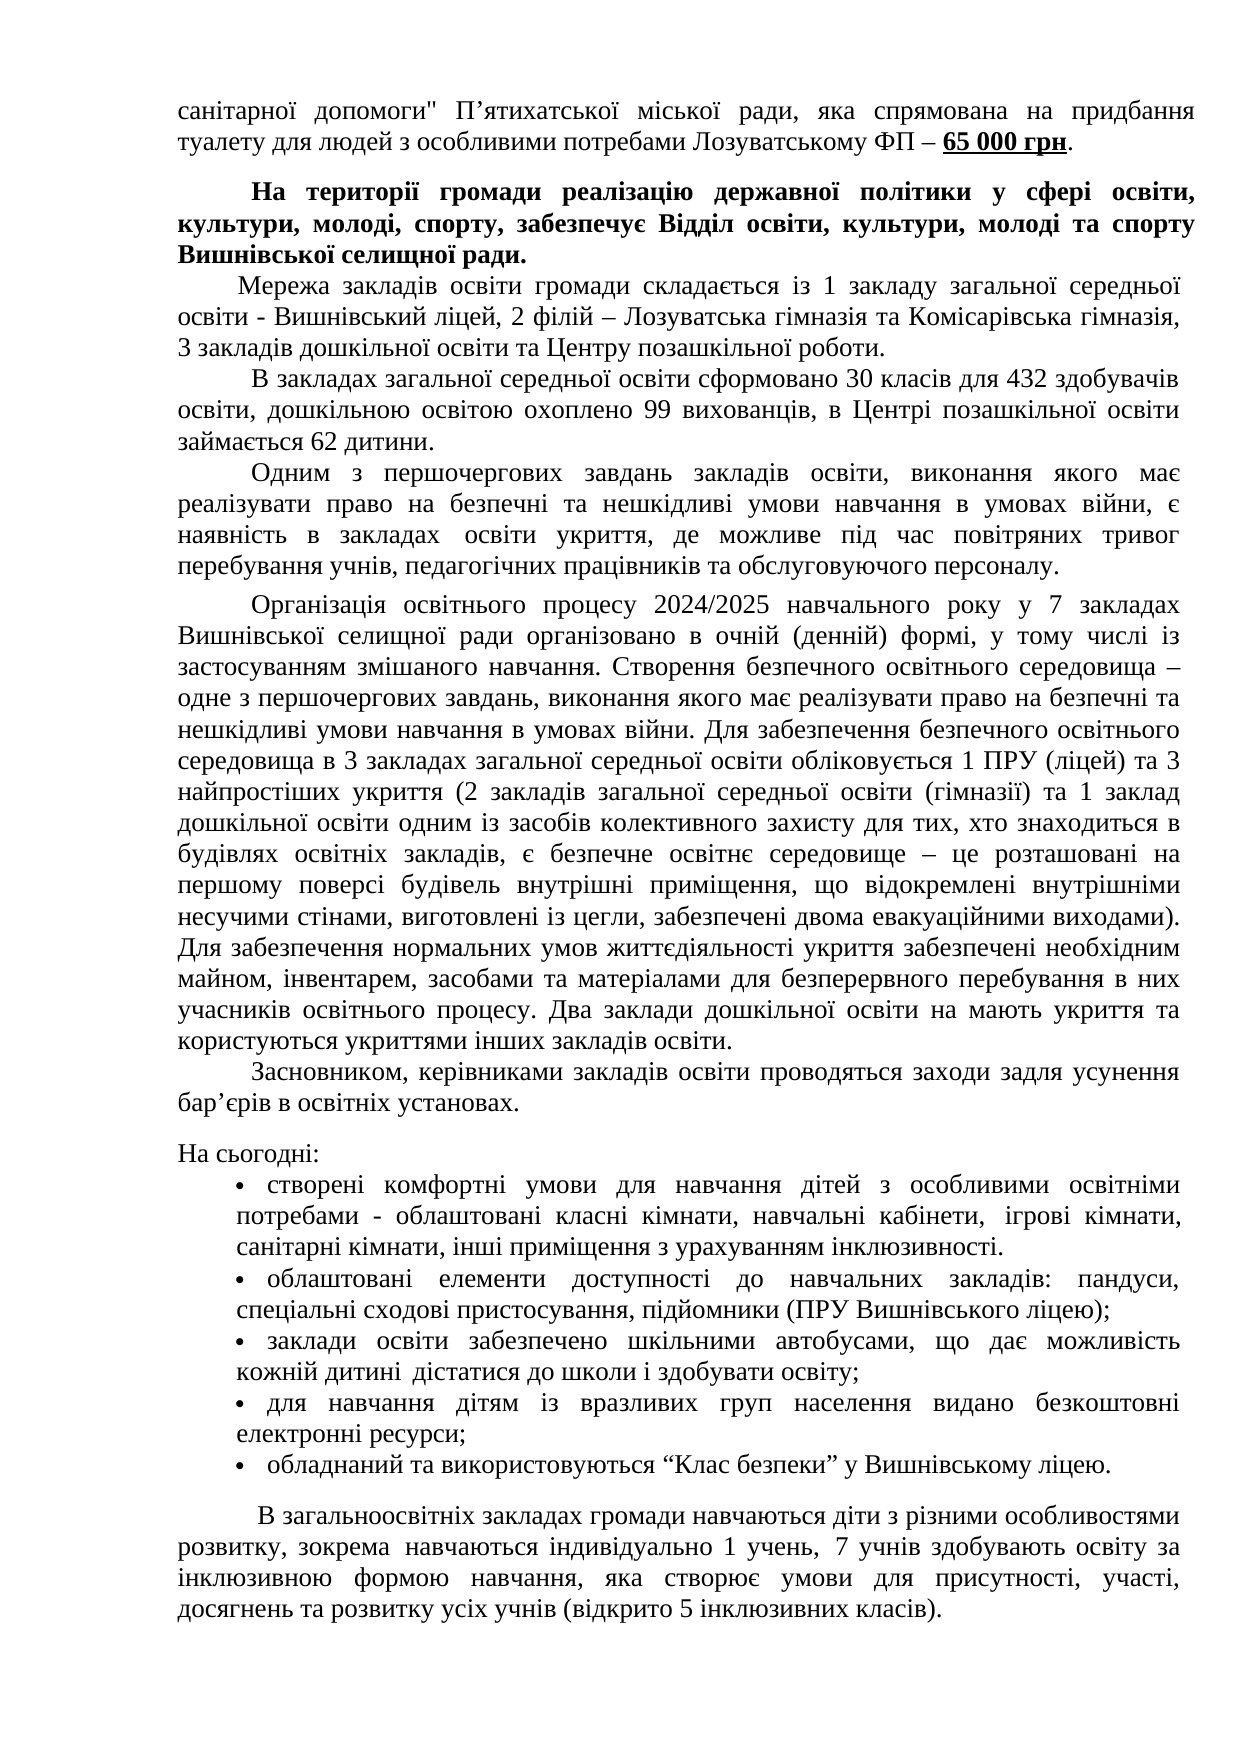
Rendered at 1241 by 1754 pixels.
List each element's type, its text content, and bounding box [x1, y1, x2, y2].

list облаштовані елементи доступності до навчальних закладів: пандуси, спеціальні сходові пристосування, підйомники (ПРУ Вишнівського ліцею); [236, 1262, 1181, 1324]
list заклади освіти забезпечено шкільними автобусами, що дає можливість кожній дитині дістатися до школи і здобувати освіту; [236, 1324, 1181, 1386]
text Одним з першочергових завдань закладів освіти, виконання якого має реалізувати право на безпечні та нешкідливі умови навчання в умовах війни, є наявність в закладах освіти укриття, де можливе під час повітряних тривог перебування учнів, педагогічних працівників та обслуговуючого персоналу. [177, 456, 1181, 580]
text Засновником, керівниками закладів освіти проводяться заходи задля усунення бар’єрів в освітніх установах. [177, 1055, 1181, 1118]
text В загальноосвітніх закладах громади навчаються діти з різними особливостями розвитку, зокрема навчаються індивідуально 1 учень, 7 учнів здобувають освіту за інклюзивною формою навчання, яка створює умови для присутності, участі, досягнень та розвитку усіх учнів (відкрито 5 інклюзивних класів). [177, 1499, 1181, 1623]
list створені комфортні умови для навчання дітей з особливими освітніми потребами - облаштовані класні кімнати, навчальні кабінети, ігрові кімнати, санітарні кімнати, інші приміщення з урахуванням інклюзивності. [236, 1168, 1182, 1262]
text На сьогодні: [177, 1137, 1196, 1168]
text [177, 94, 1196, 156]
text Організація освітнього процесу 2024/2025 навчального року у 7 закладах Вишнівської селищної ради організовано в очній (денній) формі, у тому числі із застосуванням змішаного навчання. Створення безпечного освітнього середовища – одне з першочергових завдань, виконання якого має реалізувати право на безпечні та нешкідливі умови навчання в умовах війни. Для забезпечення безпечного освітнього середовища в 3 закладах загальної середньої освіти обліковується 1 ПРУ (ліцей) та 3 найпростіших укриття (2 закладів загальної середньої освіти (гімназії) та 1 заклад дошкільної освіти одним із засобів колективного захисту для тих, хто знаходиться в будівлях освітніх закладів, є безпечне освітнє середовище – це розташовані на першому поверсі будівель внутрішні приміщення, що відокремлені внутрішніми несучими стінами, виготовлені із цегли, забезпечені двома евакуаційними виходами). Для забезпечення нормальних умов життєдіяльності укриття забезпечені необхідним майном, інвентарем, засобами та матеріалами для безперервного перебування в них учасників освітнього процесу. Два заклади дошкільної освіти на мають укриття та користуються укриттями інших закладів освіти. [177, 588, 1181, 1055]
text Мережа закладів освіти громади складається із 1 закладу загальної середньої освіти - Вишнівський ліцей, 2 філій – Лозуватська гімназія та Комісарівська гімназія, 3 закладів дошкільної освіти та Центру позашкільної роботи. [177, 269, 1181, 362]
text На території громади реалізацію державної політики у сфері освіти, культури, молоді, спорту, забезпечує Відділ освіти, культури, молоді та спорту Вишнівської селищної ради. [177, 176, 1196, 269]
list обладнаний та використовуються “Клас безпеки” у Вишнівському ліцею. [236, 1448, 1196, 1480]
list для навчання дітям із вразливих груп населення видано безкоштовні електронні ресурси; [236, 1386, 1181, 1448]
text В закладах загальної середньої освіти сформовано 30 класів для 432 здобувачів освіти, дошкільною освітою охоплено 99 вихованців, в Центрі позашкільної освіти займається 62 дитини. [177, 362, 1181, 456]
